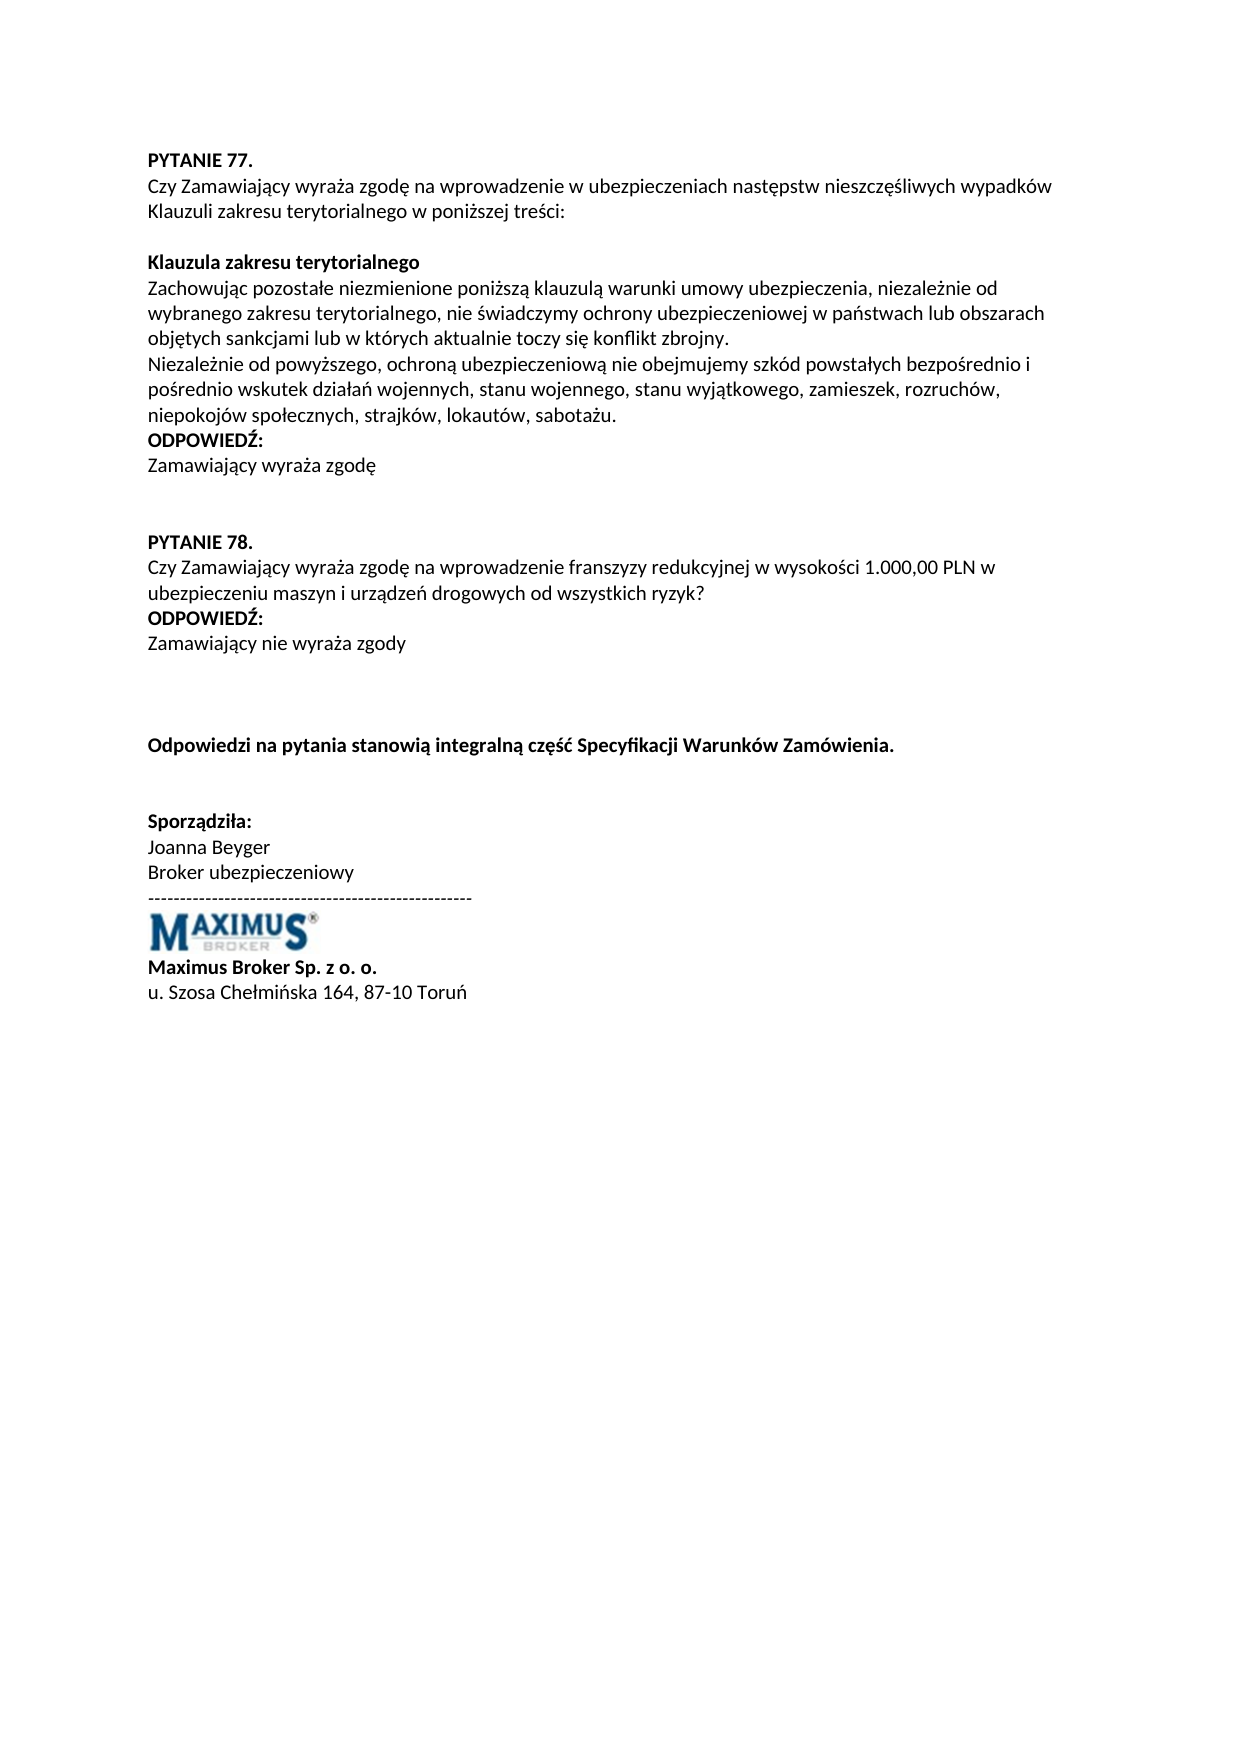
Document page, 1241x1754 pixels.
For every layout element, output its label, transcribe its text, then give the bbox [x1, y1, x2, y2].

text Klauzula zakresu terytorialnego [148, 249, 1093, 275]
text PYTANIE 78. [148, 529, 1093, 554]
text --------------------------------------------------- [148, 885, 1093, 910]
text Odpowiedzi na pytania stanowią integralną część Specyfikacji Warunków Zamówienia. [148, 732, 1093, 758]
text Maximus Broker Sp. z o. o. [148, 954, 1093, 979]
text u. Szosa Chełmińska 164, 87-10 Toruń [148, 979, 1093, 1005]
text Niezależnie od powyższego, ochroną ubezpieczeniową nie obejmujemy szkód powstałych bezpośrednio i pośrednio wskutek działań wojennych, stanu wojennego, stanu wyjątkowego, zamieszek, rozruchów, niepokojów społecznych, strajków, lokautów, sabotażu. [148, 351, 1093, 427]
text Zachowując pozostałe niezmienione poniższą klauzulą warunki umowy ubezpieczenia, niezależnie od wybranego zakresu terytorialnego, nie świadczymy ochrony ubezpieczeniowej w państwach lub obszarach objętych sankcjami lub w których aktualnie toczy się konflikt zbrojny. [148, 275, 1093, 351]
text ODPOWIEDŹ: [148, 427, 1093, 453]
picture [147, 910, 322, 954]
text ODPOWIEDŹ: [148, 605, 1093, 631]
text Czy Zamawiający wyraża zgodę na wprowadzenie franszyzy redukcyjnej w wysokości 1.000,00 PLN w ubezpieczeniu maszyn i urządzeń drogowych od wszystkich ryzyk? [148, 554, 1093, 605]
text Zamawiający wyraża zgodę [148, 453, 1093, 478]
text PYTANIE 77. [148, 148, 1093, 173]
text Sporządziła: [148, 808, 1093, 834]
text Zamawiający nie wyraża zgody [148, 631, 1093, 656]
text Joanna Beyger [148, 834, 1093, 859]
text Broker ubezpieczeniowy [148, 859, 1093, 885]
text Czy Zamawiający wyraża zgodę na wprowadzenie w ubezpieczeniach następstw nieszczęśliwych wypadków Klauzuli zakresu terytorialnego w poniższej treści: [148, 173, 1093, 224]
